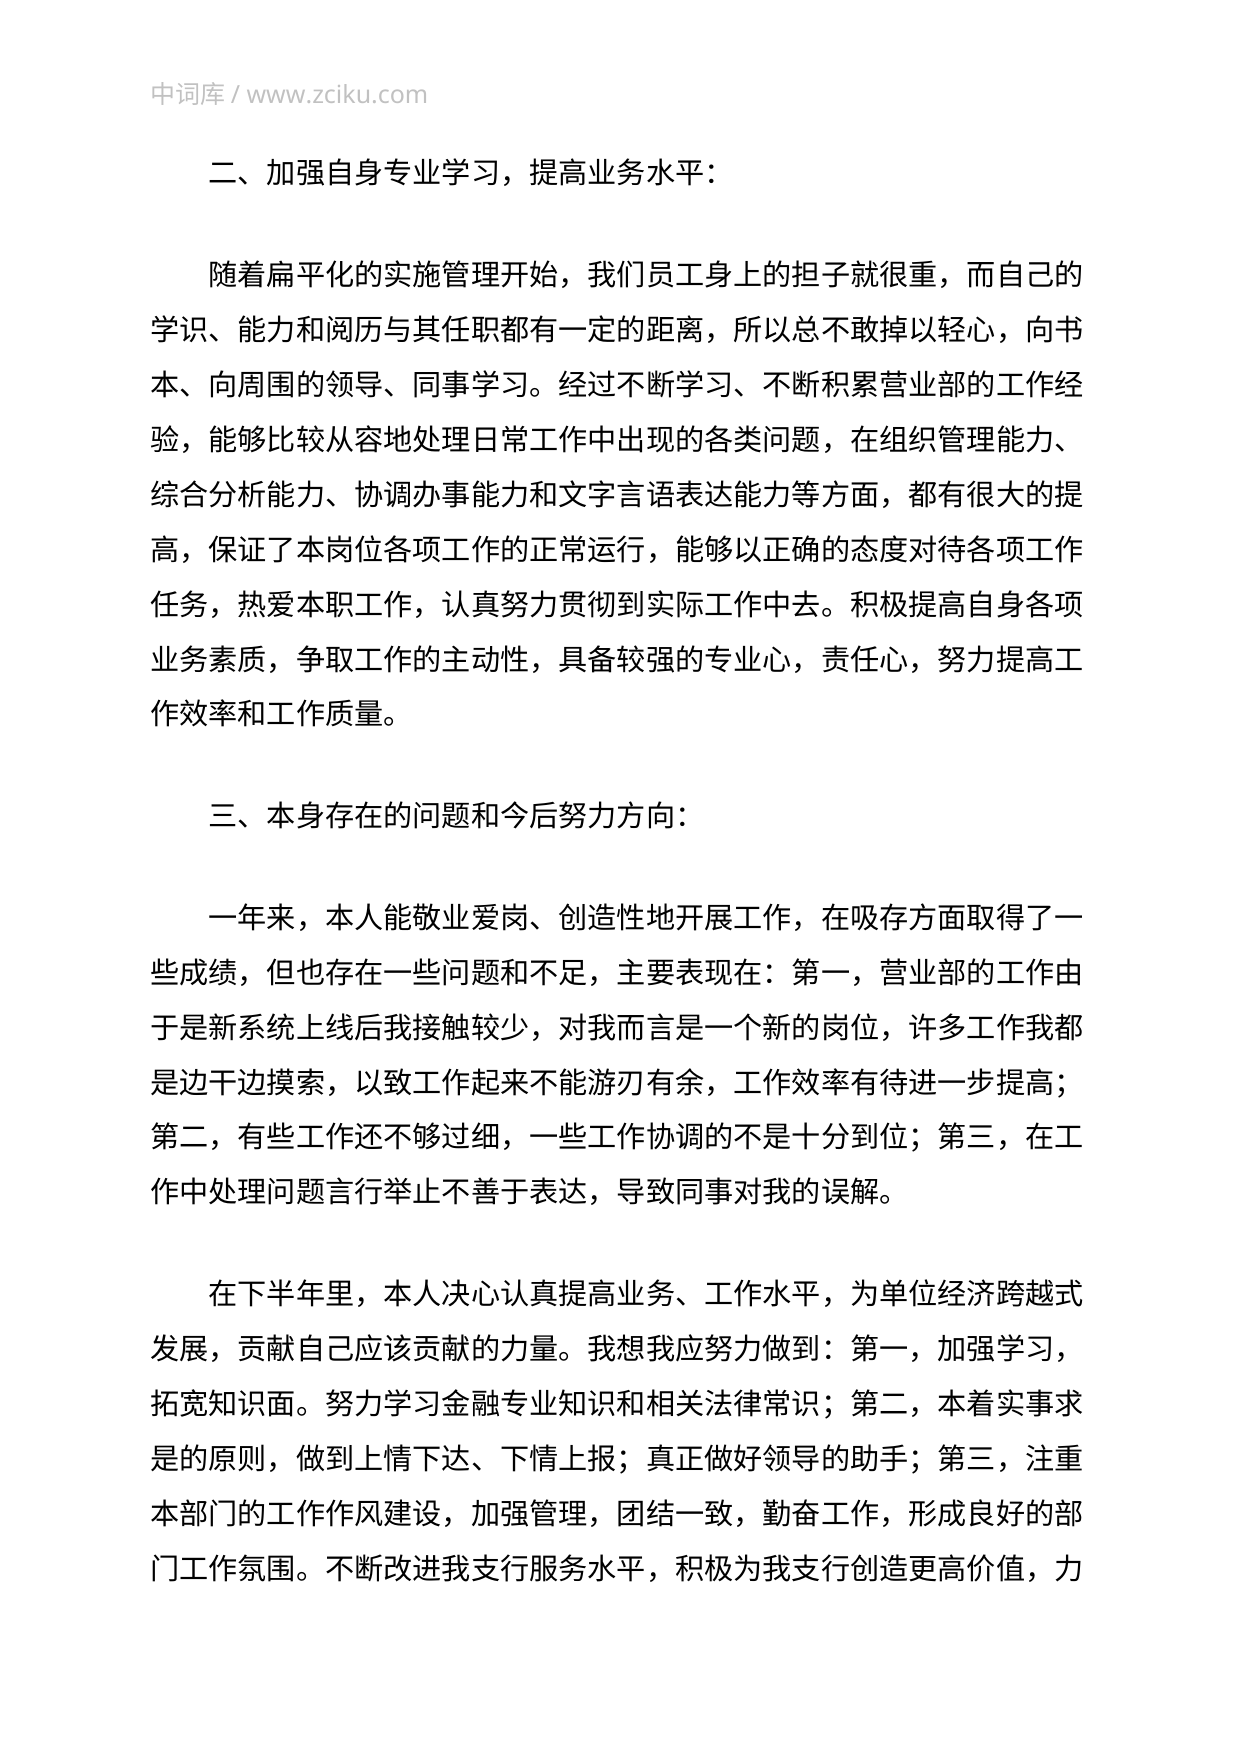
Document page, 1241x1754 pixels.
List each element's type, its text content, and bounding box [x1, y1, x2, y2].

text 随着扁平化的实施管理开始，我们员工身上的担子就很重，而自己的学识、能力和阅历与其任职都有一定的距离，所以总不敢掉以轻心，向书本、向周围的领导、同事学习。经过不断学习、不断积累营业部的工作经验，能够比较从容地处理日常工作中出现的各类问题，在组织管理能力、综合分析能力、协调办事能力和文字言语表达能力等方面，都有很大的提高，保证了本岗位各项工作的正常运行，能够以正确的态度对待各项工作任务，热爱本职工作，认真努力贯彻到实际工作中去。积极提高自身各项业务素质，争取工作的主动性，具备较强的专业心，责任心，努力提高工作效率和工作质量。 [150, 252, 1090, 733]
text 二、加强自身专业学习，提高业务水平： [150, 150, 1090, 192]
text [150, 1271, 1090, 1587]
text 三、本身存在的问题和今后努力方向： [150, 793, 1090, 835]
text 一年来，本人能敬业爱岗、创造性地开展工作，在吸存方面取得了一些成绩，但也存在一些问题和不足，主要表现在：第一，营业部的工作由于是新系统上线后我接触较少，对我而言是一个新的岗位，许多工作我都是边干边摸索，以致工作起来不能游刃有余，工作效率有待进一步提高；第二，有些工作还不够过细，一些工作协调的不是十分到位；第三，在工作中处理问题言行举止不善于表达，导致同事对我的误解。 [150, 894, 1090, 1211]
